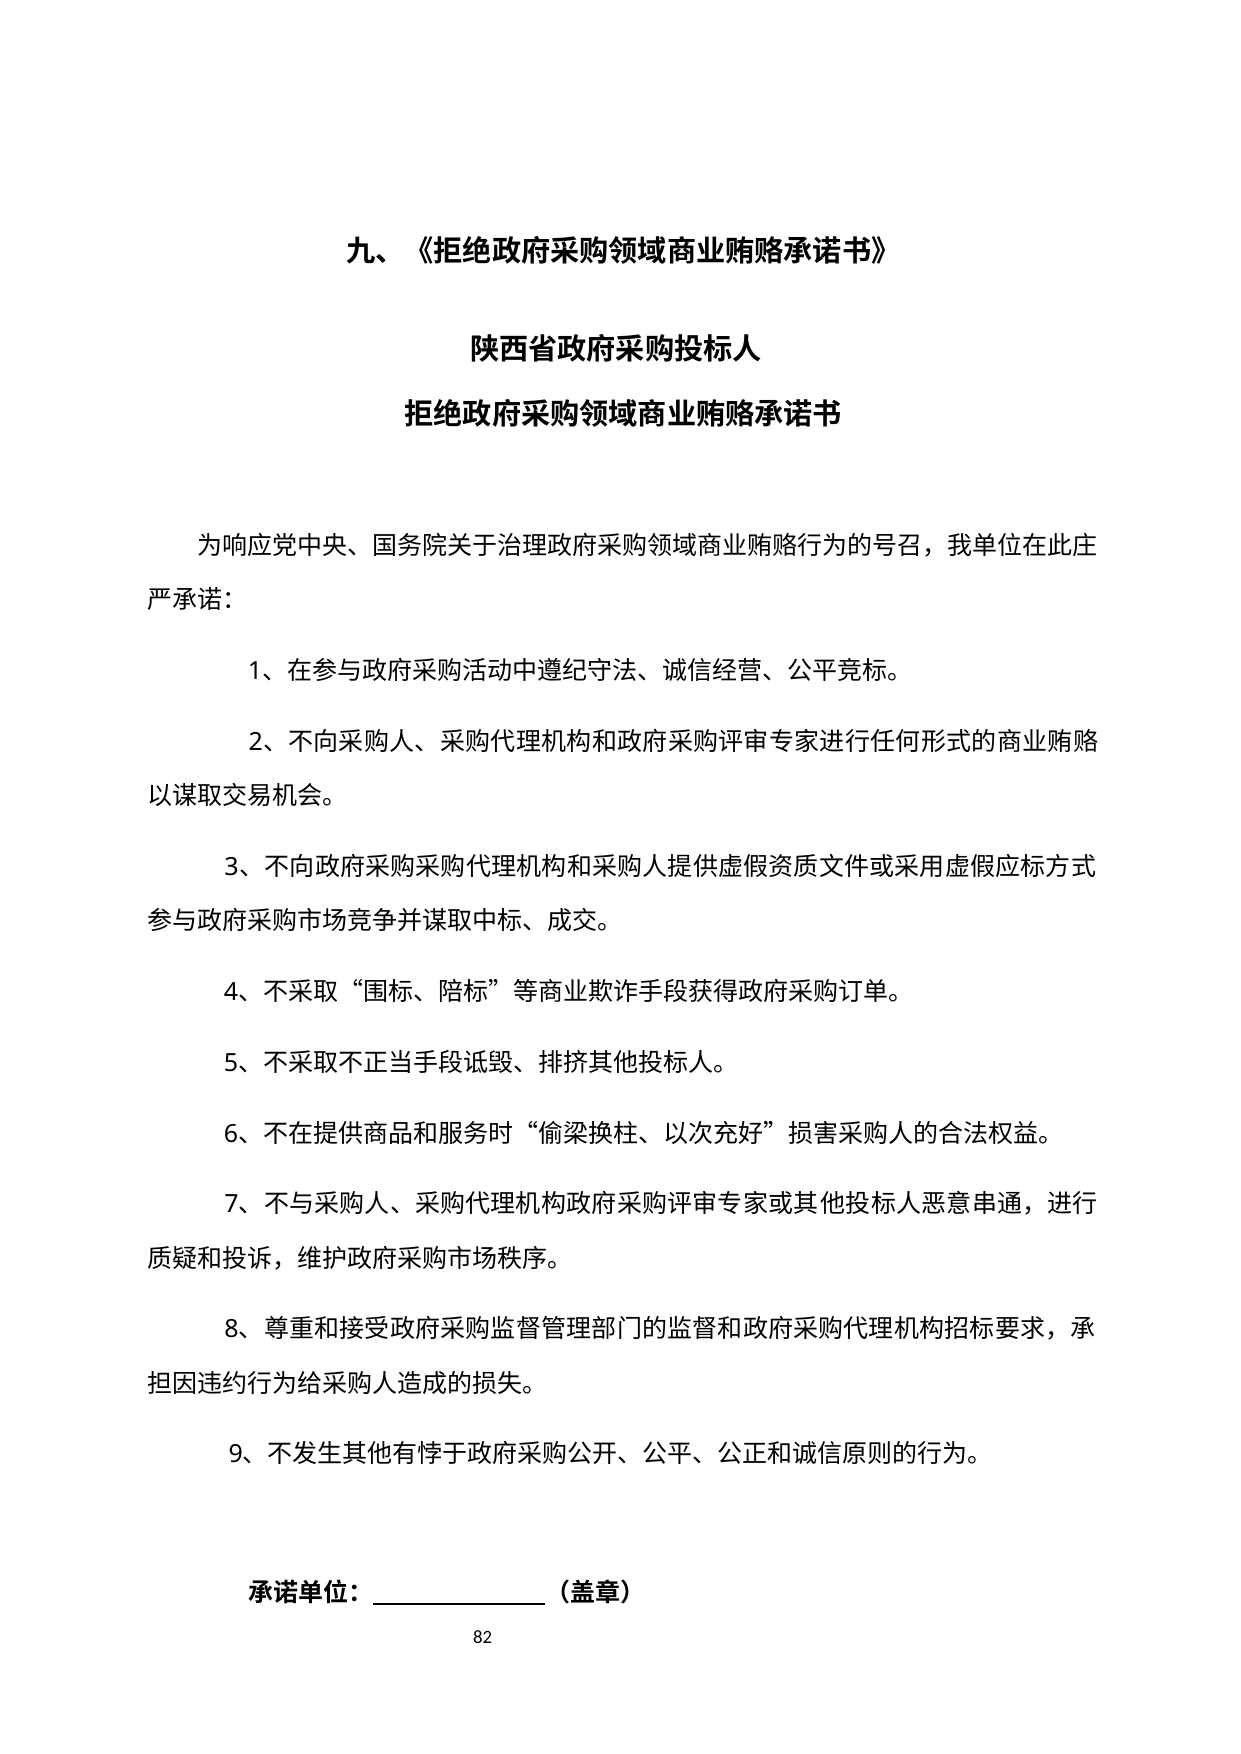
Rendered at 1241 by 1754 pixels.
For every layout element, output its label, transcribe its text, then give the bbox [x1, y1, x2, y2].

text 拒绝政府采购领域商业贿赂承诺书 [148, 379, 1098, 444]
text 2、不向采购人、采购代理机构和政府采购评审专家进行任何形式的商业贿赂以谋取交易机会。 [148, 721, 1098, 812]
text 6、不在提供商品和服务时“偷梁换柱、以次充好”损害采购人的合法权益。 [148, 1113, 1098, 1149]
text 8、尊重和接受政府采购监督管理部门的监督和政府采购代理机构招标要求，承担因违约行为给采购人造成的损失。 [148, 1309, 1098, 1399]
text 4、不采取“围标、陪标”等商业欺诈手段获得政府采购订单。 [148, 972, 1098, 1008]
text 九、《拒绝政府采购领域商业贿赂承诺书》 [148, 217, 1098, 282]
text 3、不向政府采购采购代理机构和采购人提供虚假资质文件或采用虚假应标方式参与政府采购市场竞争并谋取中标、成交。 [148, 846, 1098, 937]
text 承诺单位： （盖章） [148, 1572, 1098, 1608]
text 陕西省政府采购投标人 [148, 314, 1098, 379]
text 7、不与采购人、采购代理机构政府采购评审专家或其他投标人恶意串通，进行质疑和投诉，维护政府采购市场秩序。 [148, 1184, 1098, 1274]
text 1、在参与政府采购活动中遵纪守法、诚信经营、公平竞标。 [148, 651, 1098, 687]
text 5、不采取不正当手段诋毁、排挤其他投标人。 [148, 1042, 1098, 1078]
text 为响应党中央、国务院关于治理政府采购领域商业贿赂行为的号召，我单位在此庄严承诺： [148, 526, 1098, 616]
text 9、不发生其他有悖于政府采购公开、公平、公正和诚信原则的行为。 [148, 1434, 1098, 1470]
